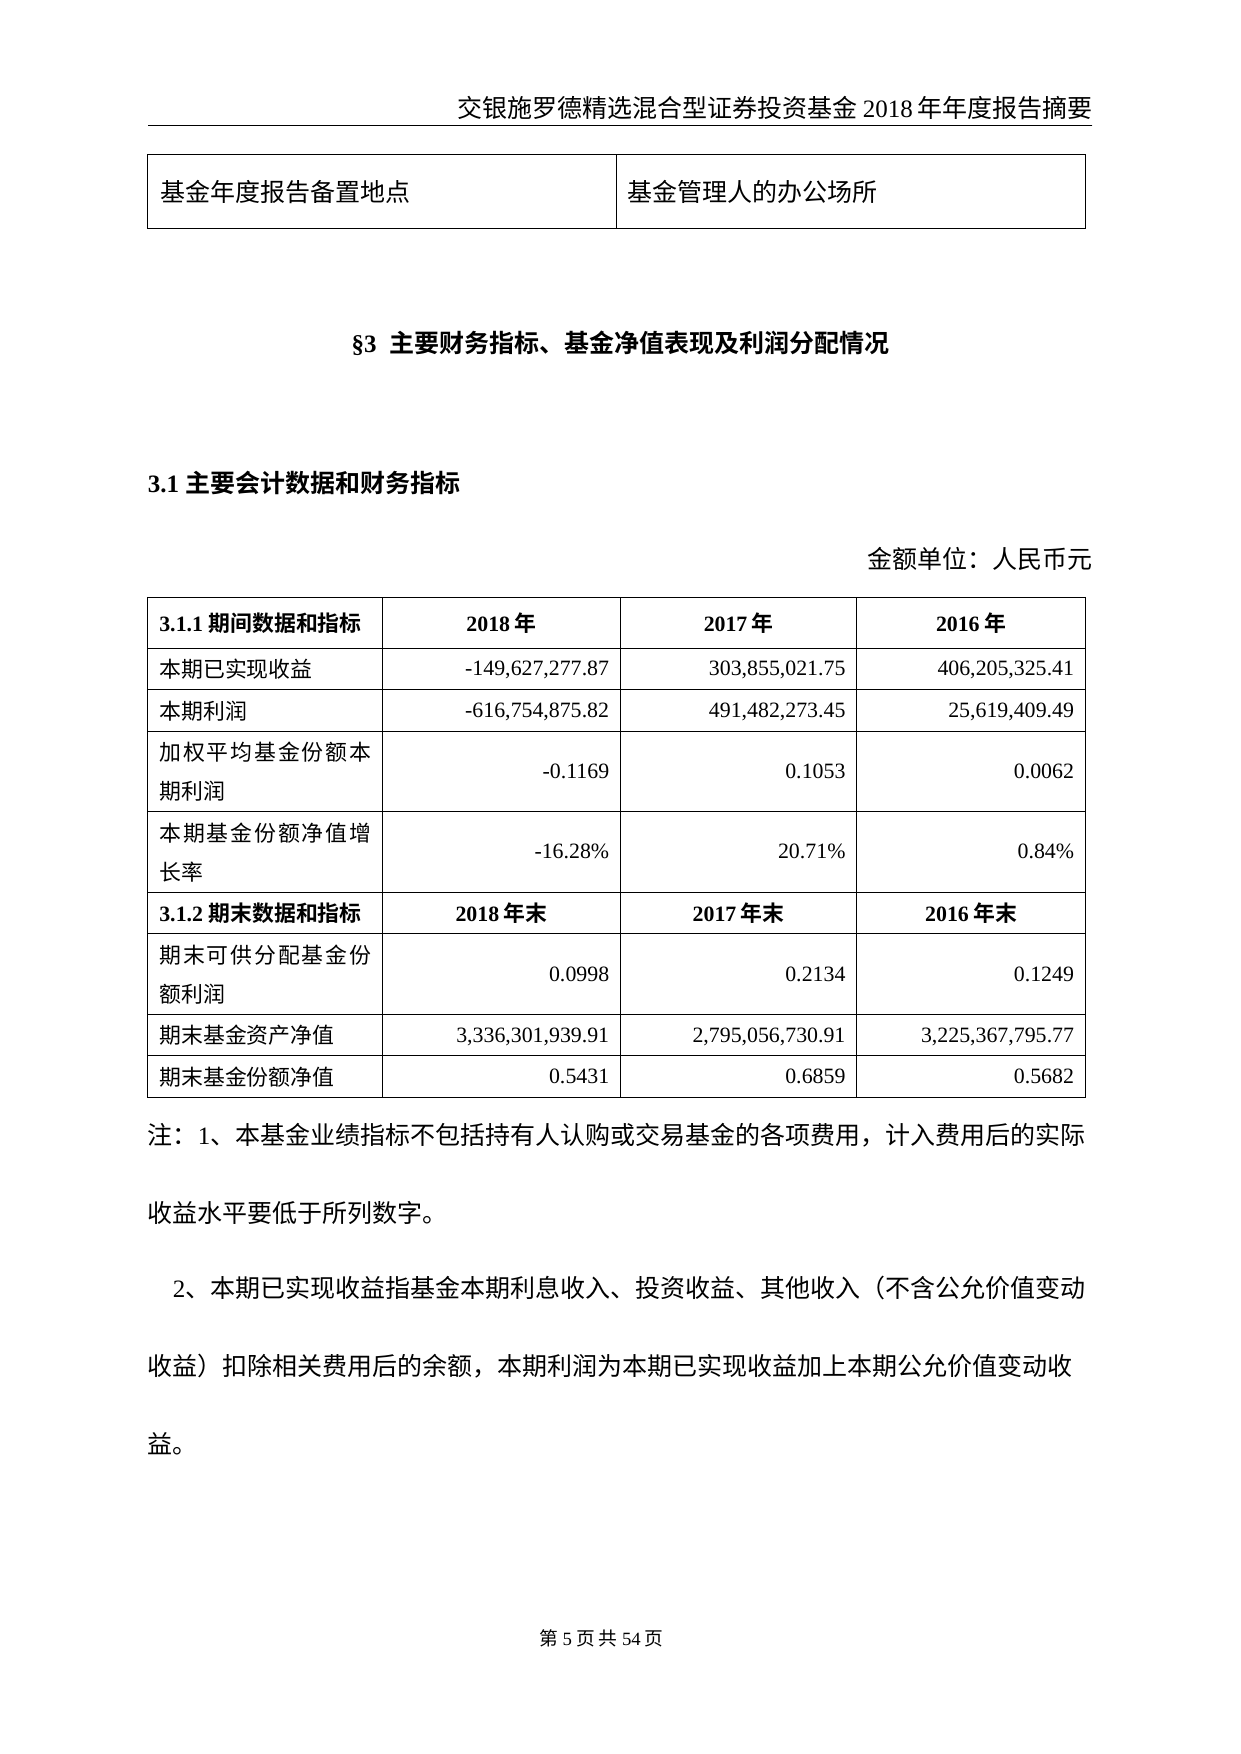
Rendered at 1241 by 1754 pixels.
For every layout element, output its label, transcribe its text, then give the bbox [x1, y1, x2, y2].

table_cell 加权平均基金份额本期利润 [148, 732, 382, 811]
table_header 2016年 [857, 598, 1085, 648]
table_cell 0.6859 [621, 1056, 856, 1097]
table_cell 2016年末 [857, 893, 1085, 933]
text 2、本期已实现收益指基金本期利息收入、投资收益、其他收入（不含公允价值变动收益）扣除相关费用后的余额，本期利润为本期已实现收益加上本期公允价值变动收益。 [148, 1254, 1092, 1475]
table_cell 0.1249 [857, 934, 1085, 1014]
table_header 2018年 [383, 598, 620, 648]
table_cell 3,336,301,939.91 [383, 1015, 620, 1055]
table_cell 基金管理人的办公场所 [617, 155, 1085, 228]
text 金额单位：人民币元 [149, 525, 1092, 590]
table_cell 0.2134 [621, 934, 856, 1014]
table_cell 基金年度报告备置地点 [148, 155, 616, 228]
table_cell 期末可供分配基金份额利润 [148, 934, 382, 1014]
table_cell 本期利润 [148, 690, 382, 731]
table_cell 3.1.2 期末数据和指标 [148, 893, 382, 933]
table_cell 0.1053 [621, 732, 856, 811]
table_cell 303,855,021.75 [621, 649, 856, 689]
table_cell -616,754,875.82 [383, 690, 620, 731]
table_cell 2,795,056,730.91 [621, 1015, 856, 1055]
table_cell 2017年末 [621, 893, 856, 933]
table_cell -16.28% [383, 812, 620, 892]
table_cell 2018年末 [383, 893, 620, 933]
table_header 2017年 [621, 598, 856, 648]
table_cell 20.71% [621, 812, 856, 892]
table_cell 0.0062 [857, 732, 1085, 811]
table_header 3.1.1 期间数据和指标 [148, 598, 382, 648]
table_cell 期末基金份额净值 [148, 1056, 382, 1097]
table_cell 本期已实现收益 [148, 649, 382, 689]
table_cell -0.1169 [383, 732, 620, 811]
table_cell 3,225,367,795.77 [857, 1015, 1085, 1055]
subtitle 3.1 主要会计数据和财务指标 [148, 449, 1092, 514]
table_cell 0.84% [857, 812, 1085, 892]
table_cell 25,619,409.49 [857, 690, 1085, 731]
table_cell -149,627,277.87 [383, 649, 620, 689]
table_cell 本期基金份额净值增长率 [148, 812, 382, 892]
text 注：1、本基金业绩指标不包括持有人认购或交易基金的各项费用，计入费用后的实际收益水平要低于所列数字。 [148, 1101, 1092, 1244]
table_cell 期末基金资产净值 [148, 1015, 382, 1055]
table_cell 491,482,273.45 [621, 690, 856, 731]
table_cell 406,205,325.41 [857, 649, 1085, 689]
table_cell 0.5682 [857, 1056, 1085, 1097]
subtitle §3 主要财务指标、基金净值表现及利润分配情况 [148, 309, 1092, 374]
table_cell 0.0998 [383, 934, 620, 1014]
table_cell 0.5431 [383, 1056, 620, 1097]
